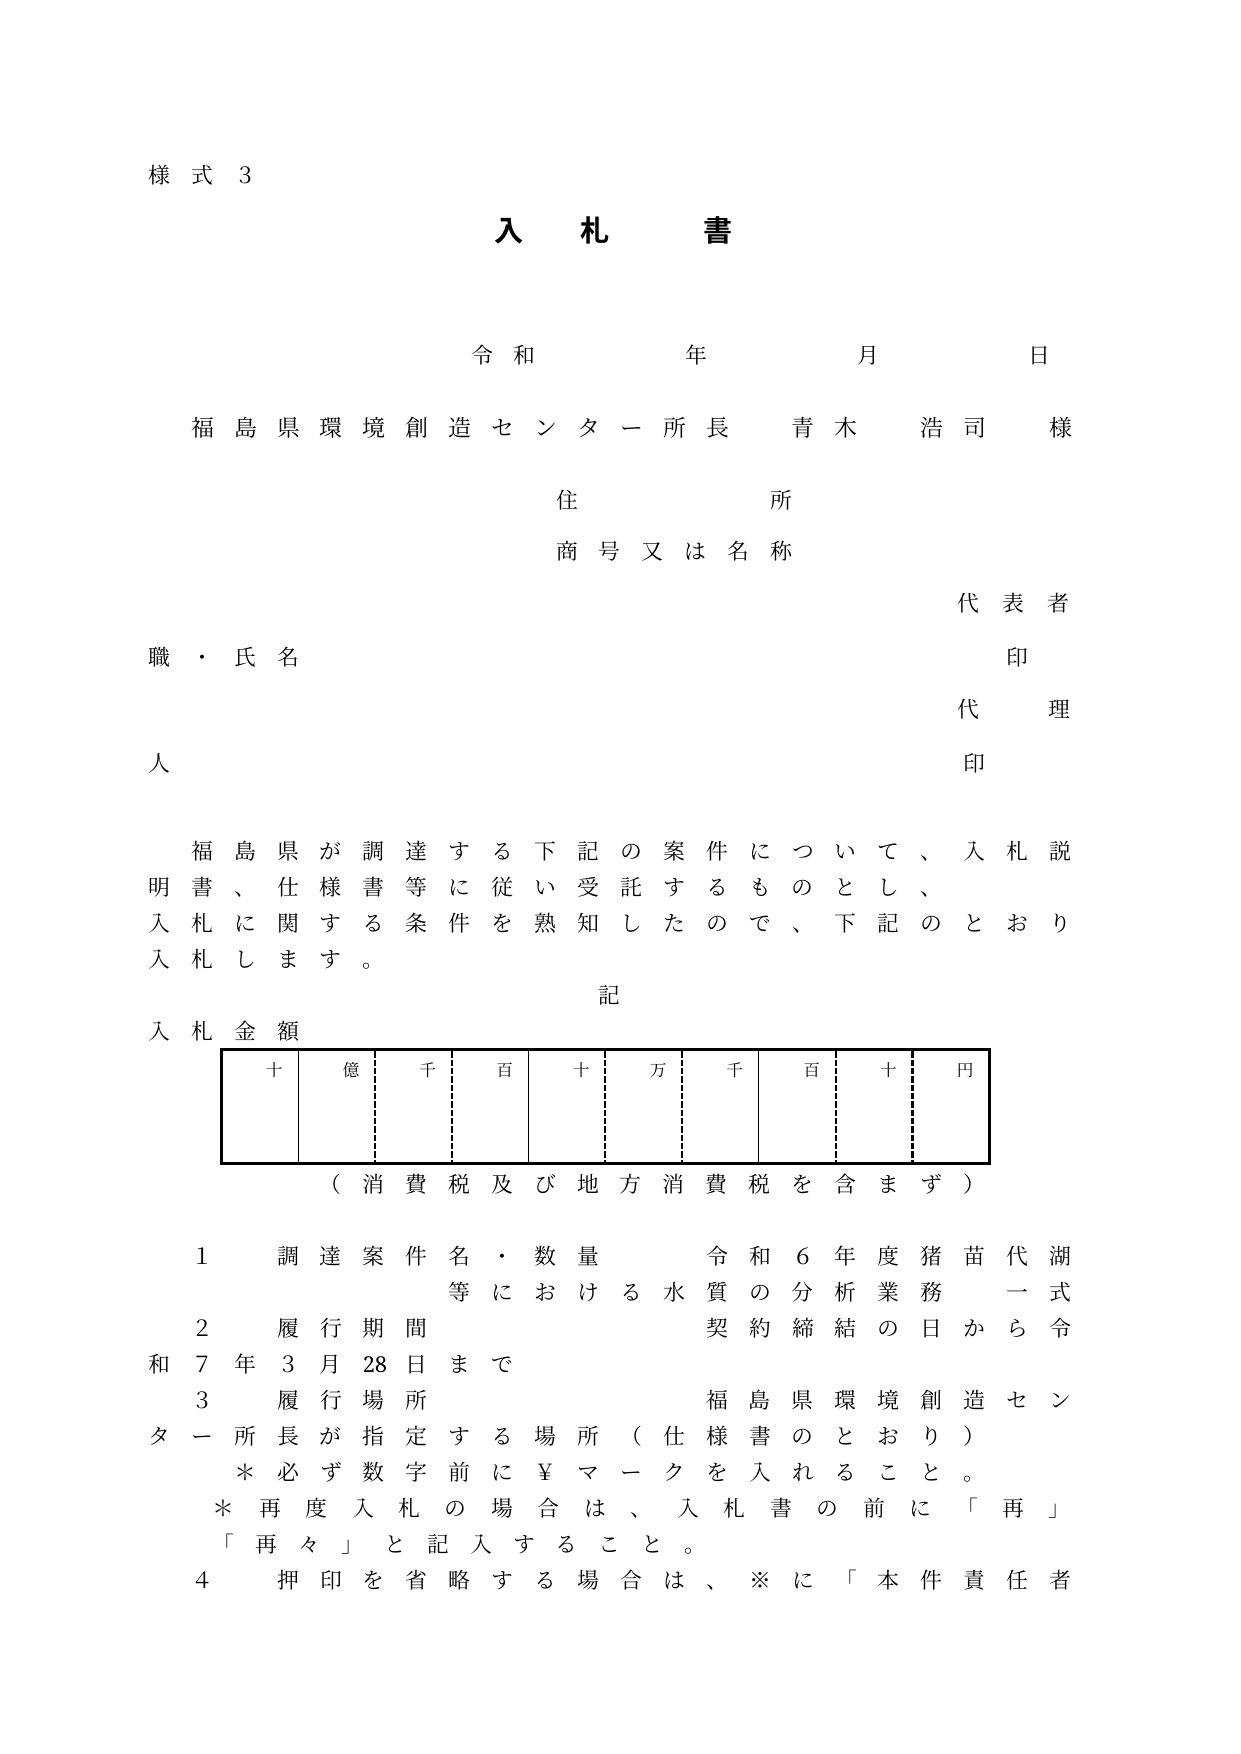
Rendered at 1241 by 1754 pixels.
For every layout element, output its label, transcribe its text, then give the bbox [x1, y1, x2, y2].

table_header 円 [913, 1051, 988, 1162]
table_header 百 [759, 1051, 836, 1162]
text 様式３ [148, 156, 1092, 192]
table_header 万 [605, 1051, 682, 1162]
text 商号又は名称 [148, 532, 1092, 568]
text 入札金額 [148, 1012, 1092, 1048]
text 代 理 人 印 [148, 690, 1092, 780]
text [148, 1561, 1092, 1597]
table_header 十 [836, 1051, 912, 1162]
subtitle 入札書 [148, 192, 1092, 264]
text 令和 年 月 日 [148, 336, 1072, 372]
text 入札に関する条件を熟知したので、下記のとおり入札します。 [148, 904, 1092, 976]
table_header 億 [299, 1051, 375, 1162]
text 福島県が調達する下記の案件について、入札説明書、仕様書等に従い受託するものとし、 [148, 832, 1092, 904]
table_header 百 [452, 1051, 528, 1162]
text ３ 履行場所 福島県環境創造センター所長が指定する場所（仕様書のとおり） [148, 1381, 1092, 1453]
text ２ 履行期間 契約締結の日から令和７年３月28日まで [148, 1309, 1092, 1381]
text １ 調達案件名・数量 令和６年度猪苗代湖等における水質の分析業務 一式 [148, 1237, 1092, 1309]
text ＊必ず数字前に￥マークを入れること。 [148, 1453, 1092, 1489]
table_header 千 [375, 1051, 452, 1162]
table_header 千 [682, 1051, 758, 1162]
table_header 十 [223, 1051, 298, 1162]
text 住 所 [148, 481, 1092, 517]
subtitle 記 [148, 976, 1092, 1012]
text ＊再度入札の場合は、入札書の前に「再」「再々」と記入すること。 [192, 1489, 1092, 1561]
text 福島県環境創造センター所長 青木 浩司 様 [148, 408, 1092, 444]
text （消費税及び地方消費税を含まず） [148, 1165, 1006, 1201]
text 代表者職・氏名 印 [148, 584, 1092, 674]
table_header 十 [529, 1051, 605, 1162]
